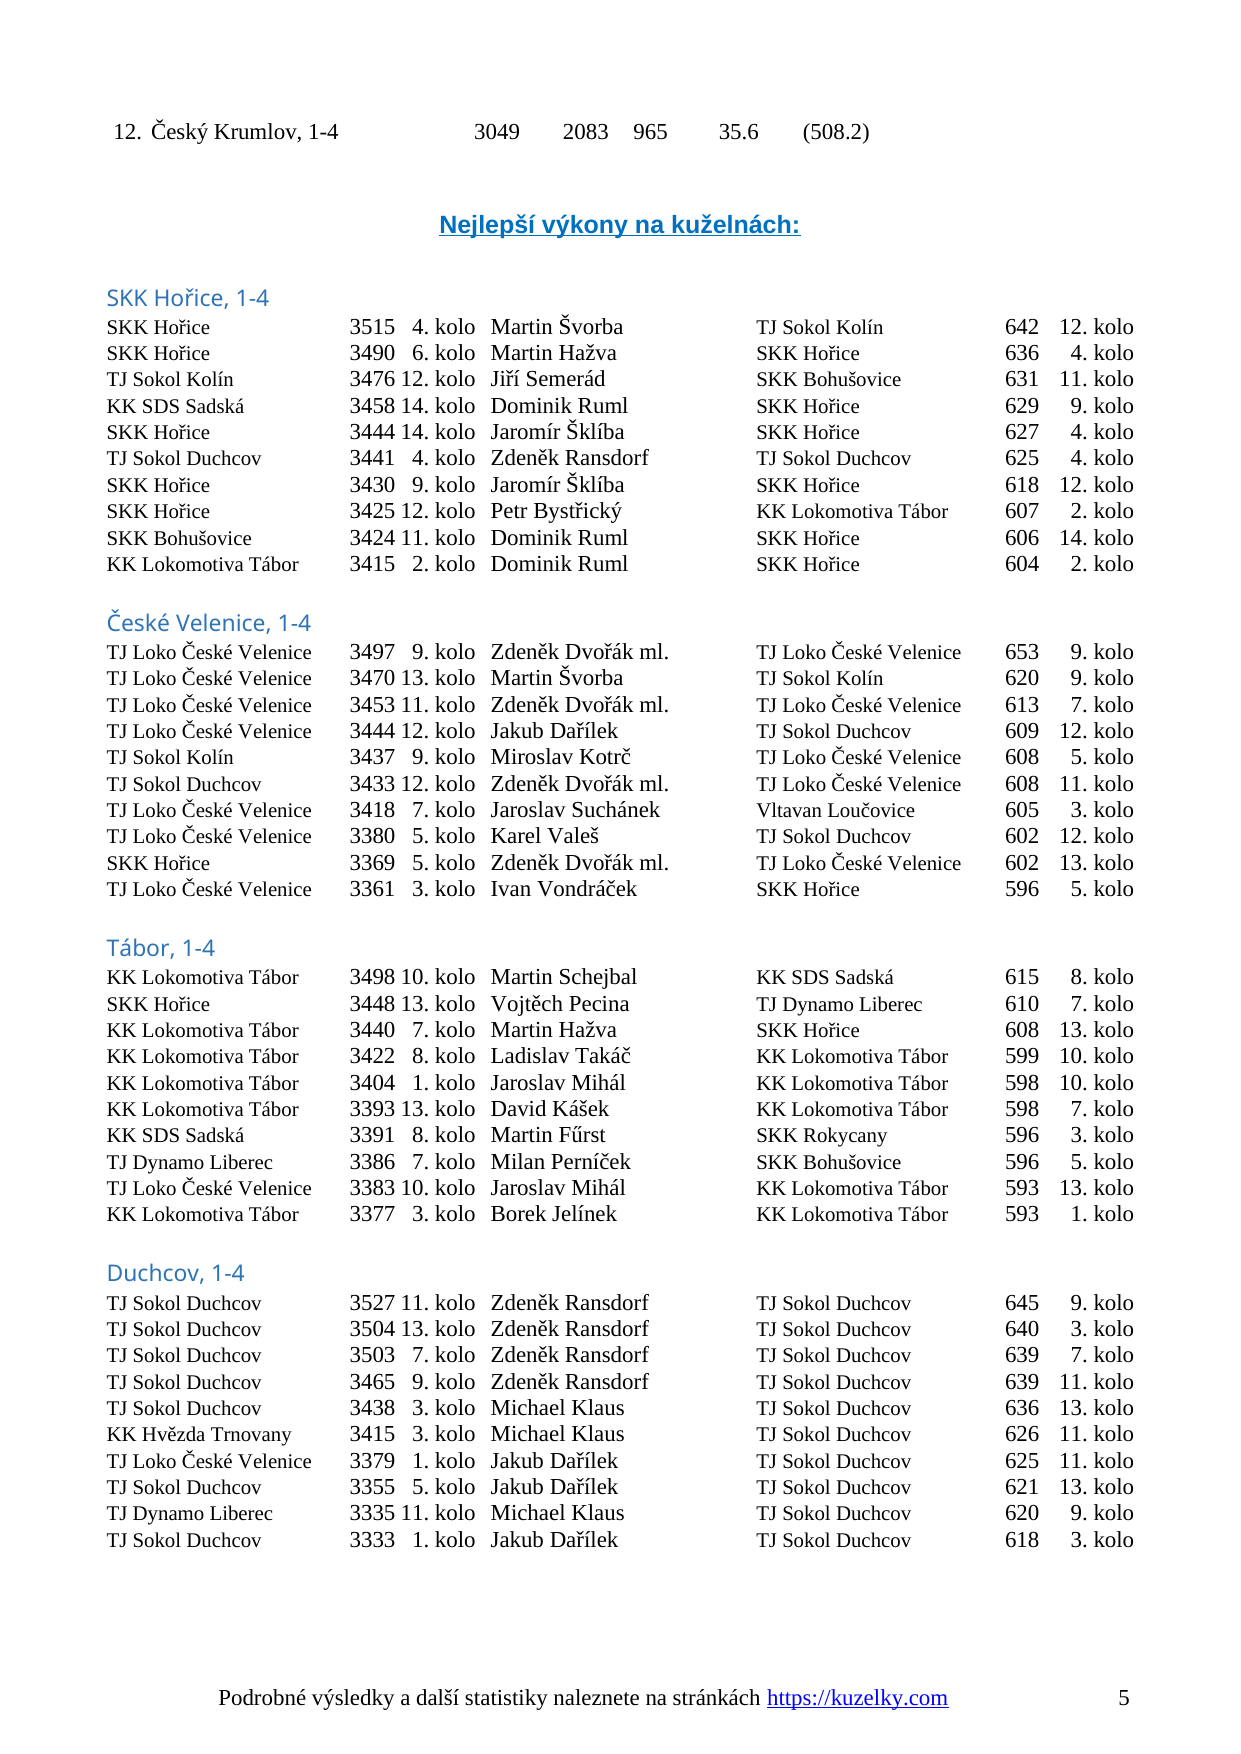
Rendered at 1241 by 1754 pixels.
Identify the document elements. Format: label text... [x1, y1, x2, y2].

text TJ Loko České Velenice 3361 3. kolo Ivan Vondráček SKK Hořice 596 5. kolo [106, 875, 1134, 902]
text TJ Sokol Duchcov 3355 5. kolo Jakub Dařílek TJ Sokol Duchcov 621 13. kolo [106, 1473, 1134, 1499]
text KK Lokomotiva Tábor 3404 1. kolo Jaroslav Mihál KK Lokomotiva Tábor 598 10. kolo [106, 1069, 1134, 1095]
text KK Lokomotiva Tábor 3498 10. kolo Martin Schejbal KK SDS Sadská 615 8. kolo [106, 963, 1134, 990]
text KK Lokomotiva Tábor 3440 7. kolo Martin Hažva SKK Hořice 608 13. kolo [106, 1016, 1134, 1042]
text TJ Loko České Velenice 3418 7. kolo Jaroslav Suchánek Vltavan Loučovice 605 3. kolo [106, 796, 1134, 822]
text KK Lokomotiva Tábor 3393 13. kolo David Kášek KK Lokomotiva Tábor 598 7. kolo [106, 1095, 1134, 1121]
text KK SDS Sadská 3391 8. kolo Martin Fűrst SKK Rokycany 596 3. kolo [106, 1121, 1134, 1148]
text SKK Hořice 3490 6. kolo Martin Hažva SKK Hořice 636 4. kolo [106, 339, 1134, 365]
text TJ Sokol Duchcov 3438 3. kolo Michael Klaus TJ Sokol Duchcov 636 13. kolo [106, 1394, 1134, 1420]
text KK Hvězda Trnovany 3415 3. kolo Michael Klaus TJ Sokol Duchcov 626 11. kolo [106, 1420, 1134, 1447]
text KK Lokomotiva Tábor 3415 2. kolo Dominik Ruml SKK Hořice 604 2. kolo [106, 550, 1134, 576]
subtitle Duchcov, 1-4 [106, 1257, 1134, 1289]
text TJ Sokol Kolín 3476 12. kolo Jiří Semerád SKK Bohušovice 631 11. kolo [106, 365, 1134, 392]
subtitle České Velenice, 1-4 [106, 607, 1134, 638]
subtitle SKK Hořice, 1-4 [106, 281, 1134, 313]
text TJ Sokol Duchcov 3465 9. kolo Zdeněk Ransdorf TJ Sokol Duchcov 639 11. kolo [106, 1368, 1134, 1394]
text TJ Loko České Velenice 3470 13. kolo Martin Švorba TJ Sokol Kolín 620 9. kolo [106, 664, 1134, 691]
text TJ Sokol Duchcov 3333 1. kolo Jakub Dařílek TJ Sokol Duchcov 618 3. kolo [106, 1526, 1134, 1552]
text SKK Hořice 3369 5. kolo Zdeněk Dvořák ml. TJ Loko České Velenice 602 13. kolo [106, 849, 1134, 875]
text Nejlepší výkony na kuželnách: [94, 210, 1145, 238]
text SKK Hořice 3515 4. kolo Martin Švorba TJ Sokol Kolín 642 12. kolo [106, 313, 1134, 339]
text TJ Sokol Duchcov 3527 11. kolo Zdeněk Ransdorf TJ Sokol Duchcov 645 9. kolo [106, 1289, 1134, 1315]
text TJ Loko České Velenice 3380 5. kolo Karel Valeš TJ Sokol Duchcov 602 12. kolo [106, 822, 1134, 849]
text SKK Hořice 3430 9. kolo Jaromír Šklíba SKK Hořice 618 12. kolo [106, 471, 1134, 497]
text TJ Loko České Velenice 3444 12. kolo Jakub Dařílek TJ Sokol Duchcov 609 12. kolo [106, 717, 1134, 743]
text TJ Loko České Velenice 3383 10. kolo Jaroslav Mihál KK Lokomotiva Tábor 593 13. kolo [106, 1174, 1134, 1201]
text KK Lokomotiva Tábor 3377 3. kolo Borek Jelínek KK Lokomotiva Tábor 593 1. kolo [106, 1201, 1134, 1227]
text TJ Sokol Kolín 3437 9. kolo Miroslav Kotrč TJ Loko České Velenice 608 5. kolo [106, 743, 1134, 770]
text SKK Hořice 3448 13. kolo Vojtěch Pecina TJ Dynamo Liberec 610 7. kolo [106, 990, 1134, 1016]
text TJ Sokol Duchcov 3433 12. kolo Zdeněk Dvořák ml. TJ Loko České Velenice 608 11. kolo [106, 770, 1134, 796]
text TJ Sokol Duchcov 3441 4. kolo Zdeněk Ransdorf TJ Sokol Duchcov 625 4. kolo [106, 444, 1134, 471]
text SKK Bohušovice 3424 11. kolo Dominik Ruml SKK Hořice 606 14. kolo [106, 523, 1134, 550]
subtitle Tábor, 1-4 [106, 932, 1134, 963]
text TJ Dynamo Liberec 3386 7. kolo Milan Perníček SKK Bohušovice 596 5. kolo [106, 1148, 1134, 1174]
text SKK Hořice 3444 14. kolo Jaromír Šklíba SKK Hořice 627 4. kolo [106, 418, 1134, 444]
text TJ Loko České Velenice 3453 11. kolo Zdeněk Dvořák ml. TJ Loko České Velenice 613 7. kolo [106, 691, 1134, 717]
text KK Lokomotiva Tábor 3422 8. kolo Ladislav Takáč KK Lokomotiva Tábor 599 10. kolo [106, 1042, 1134, 1069]
text TJ Loko České Velenice 3497 9. kolo Zdeněk Dvořák ml. TJ Loko České Velenice 653 9. kolo [106, 638, 1134, 664]
text SKK Hořice 3425 12. kolo Petr Bystřický KK Lokomotiva Tábor 607 2. kolo [106, 497, 1134, 523]
text TJ Loko České Velenice 3379 1. kolo Jakub Dařílek TJ Sokol Duchcov 625 11. kolo [106, 1447, 1134, 1473]
text TJ Sokol Duchcov 3503 7. kolo Zdeněk Ransdorf TJ Sokol Duchcov 639 7. kolo [106, 1341, 1134, 1368]
text TJ Dynamo Liberec 3335 11. kolo Michael Klaus TJ Sokol Duchcov 620 9. kolo [106, 1499, 1134, 1526]
text 12. Český Krumlov, 1-4 3049 2083 965 35.6 (508.2) [106, 118, 1134, 144]
text KK SDS Sadská 3458 14. kolo Dominik Ruml SKK Hořice 629 9. kolo [106, 392, 1134, 418]
text TJ Sokol Duchcov 3504 13. kolo Zdeněk Ransdorf TJ Sokol Duchcov 640 3. kolo [106, 1315, 1134, 1341]
